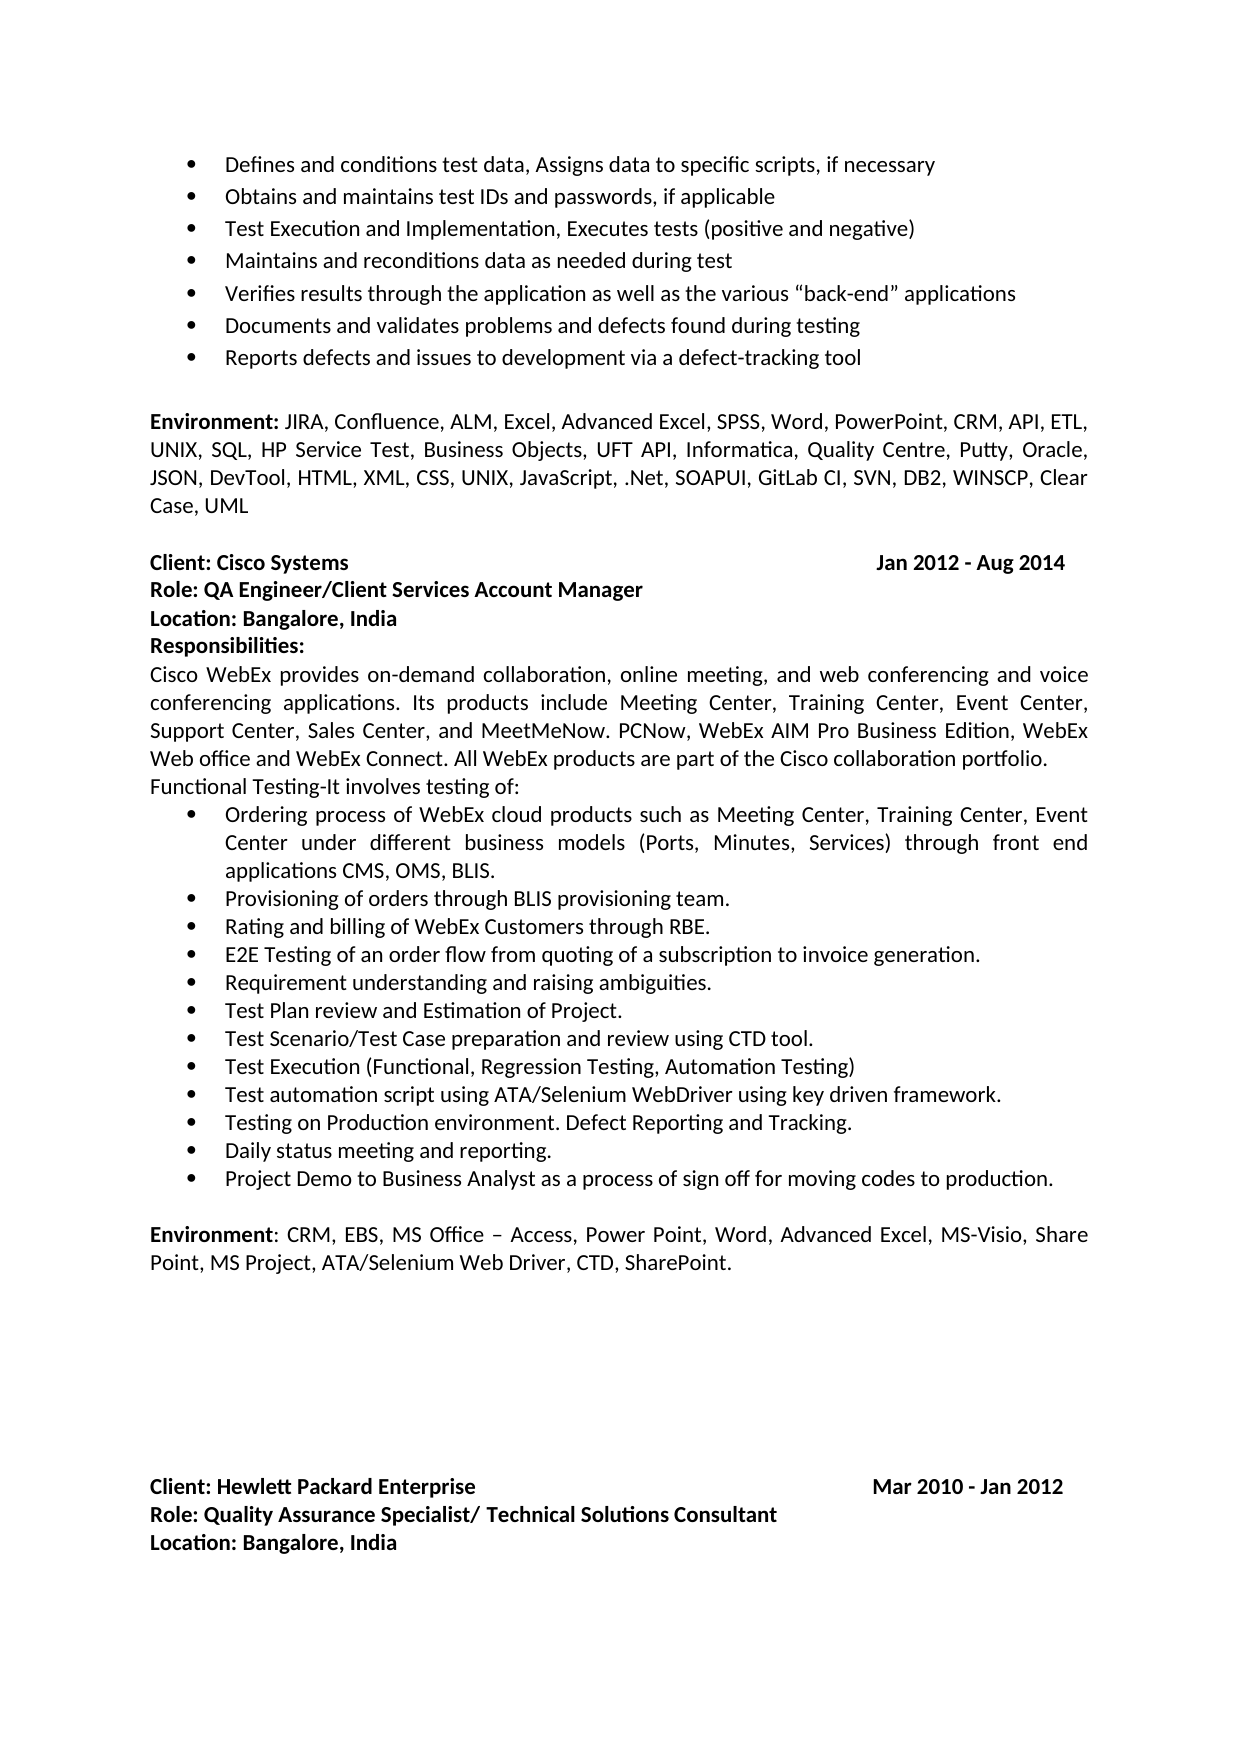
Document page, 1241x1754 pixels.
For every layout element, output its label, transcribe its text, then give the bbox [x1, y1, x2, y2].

text Cisco WebEx provides on-demand collaboration, online meeting, and web conferencing and voice conferencing applications. Its products include Meeting Center, Training Center, Event Center, Support Center, Sales Center, and MeetMeNow. PCNow, WebEx AIM Pro Business Edition, WebEx Web office and WebEx Connect. All WebEx products are part of the Cisco collaboration portfolio. [150, 660, 1090, 772]
text Role: QA Engineer/Client Services Account Manager [150, 576, 1090, 604]
list Obtains and maintains test IDs and passwords, if applicable [187, 182, 1090, 210]
text Location: Bangalore, India [150, 604, 1090, 632]
list Maintains and reconditions data as needed during test [187, 247, 1090, 274]
list Rating and billing of WebEx Customers through RBE. [187, 912, 1090, 940]
text Environment: JIRA, Confluence, ALM, Excel, Advanced Excel, SPSS, Word, PowerPoint, CRM, API, ETL, UNIX, SQL, HP Service Test, Business Objects, UFT API, Informatica, Quality Centre, Putty, Oracle, JSON, DevTool, HTML, XML, CSS, UNIX, JavaScript, .Net, SOAPUI, GitLab CI, SVN, DB2, WINSCP, Clear Case, UML [150, 407, 1090, 519]
list Project Demo to Business Analyst as a process of sign off for moving codes to production. [187, 1164, 1090, 1192]
list Defines and conditions test data, Assigns data to specific scripts, if necessary [187, 150, 1090, 178]
list Test Execution and Implementation, Executes tests (positive and negative) [187, 214, 1090, 242]
list Daily status meeting and reporting. [187, 1136, 1090, 1164]
list E2E Testing of an order flow from quoting of a subscription to invoice generation. [187, 940, 1090, 968]
text Role: Quality Assurance Specialist/ Technical Solutions Consultant [150, 1500, 480, 1528]
list Test automation script using ATA/Selenium WebDriver using key driven framework. [187, 1080, 1090, 1108]
text Location: Bangalore, India [150, 1528, 1090, 1556]
list Verifies results through the application as well as the various “back-end” applications [187, 279, 1090, 307]
list Ordering process of WebEx cloud products such as Meeting Center, Training Center, Event Center under different business models (Ports, Minutes, Services) through front end applications CMS, OMS, BLIS. [187, 800, 1090, 884]
list Documents and validates problems and defects found during testing [187, 311, 1090, 339]
list Testing on Production environment. Defect Reporting and Tracking. [187, 1108, 1090, 1136]
list Reports defects and issues to development via a defect-tracking tool [187, 343, 1090, 371]
text Client: Cisco Systems Jan 2012 - Aug 2014 [150, 548, 1090, 576]
text Role: Quality Assurance Specialist/ Technical Solutions Consultant [486, 1500, 1090, 1528]
list Test Plan review and Estimation of Project. [187, 996, 1090, 1024]
list Test Execution (Functional, Regression Testing, Automation Testing) [187, 1052, 1090, 1080]
text Functional Testing-It involves testing of: [150, 772, 1090, 800]
list Test Scenario/Test Case preparation and review using CTD tool. [187, 1024, 1090, 1052]
text Environment: CRM, EBS, MS Office – Access, Power Point, Word, Advanced Excel, MS-Visio, Share Point, MS Project, ATA/Selenium Web Driver, CTD, SharePoint. [150, 1220, 1090, 1276]
text Responsibilities: [150, 632, 1090, 660]
list Requirement understanding and raising ambiguities. [187, 968, 1090, 996]
text Client: Hewlett Packard Enterprise Mar 2010 - Jan 2012 [150, 1472, 1090, 1500]
list Provisioning of orders through BLIS provisioning team. [187, 884, 1090, 912]
